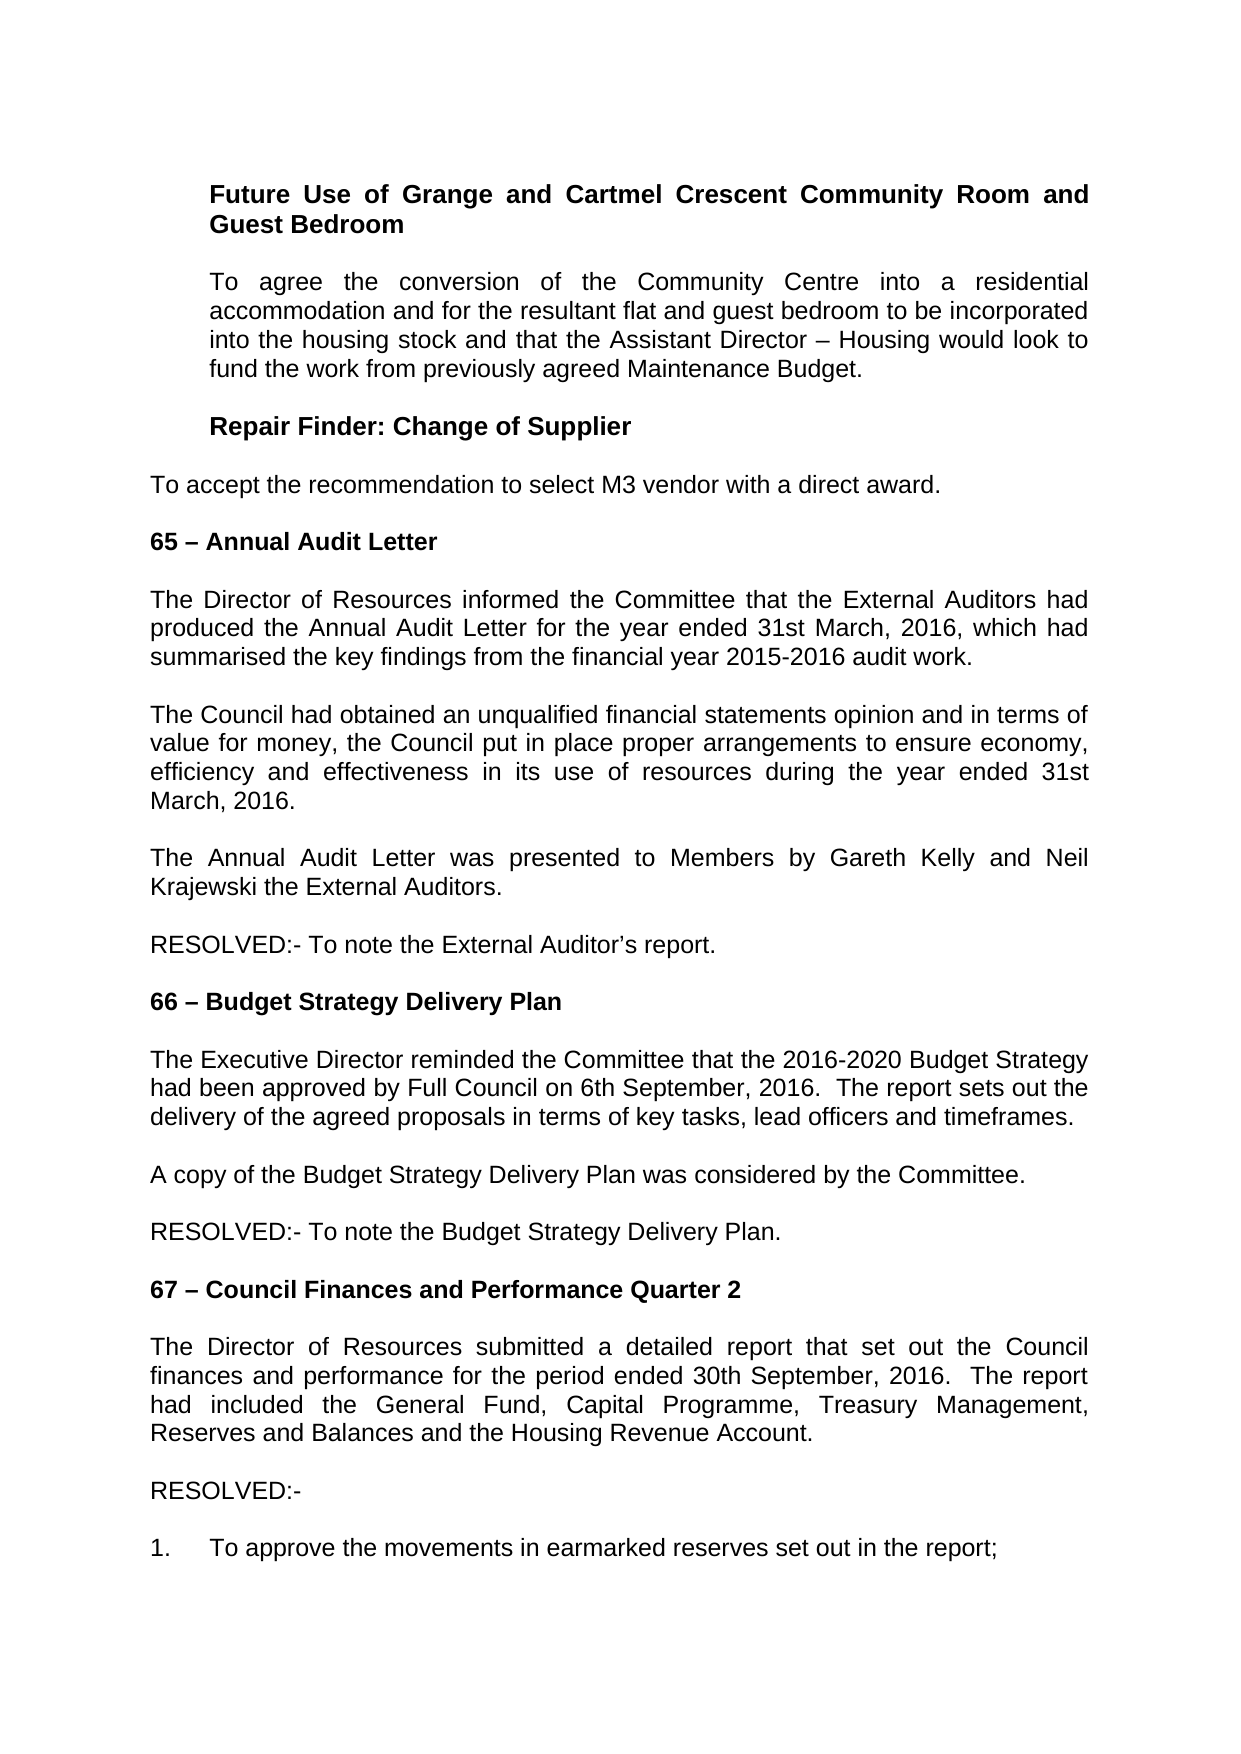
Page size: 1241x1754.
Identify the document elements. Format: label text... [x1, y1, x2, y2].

text Future Use of Grange and Cartmel Crescent Community Room and Guest Bedroom [150, 179, 1090, 238]
text The Director of Resources informed the Committee that the External Auditors had produced the Annual Audit Letter for the year ended 31st March, 2016, which had summarised the key findings from the financial year 2015-2016 audit work. [150, 585, 1090, 671]
text The Director of Resources submitted a detailed report that set out the Council finances and performance for the period ended 30th September, 2016. The report had included the General Fund, Capital Programme, Treasury Management, Reserves and Balances and the Housing Revenue Account. [150, 1332, 1090, 1447]
text To accept the recommendation to select M3 vendor with a direct award. [150, 470, 1090, 498]
text RESOLVED:- [150, 1476, 1090, 1505]
text Repair Finder: Change of Supplier [150, 411, 1090, 441]
text A copy of the Budget Strategy Delivery Plan was considered by the Committee. [150, 1160, 1090, 1188]
text 67 – Council Finances and Performance Quarter 2 [150, 1275, 1090, 1303]
text 66 – Budget Strategy Delivery Plan [150, 987, 1090, 1016]
text To agree the conversion of the Community Centre into a residential accommodation and for the resultant flat and guest bedroom to be incorporated into the housing stock and that the Assistant Director – Housing would look to fund the work from previously agreed Maintenance Budget. [150, 267, 1090, 382]
text The Council had obtained an unqualified financial statements opinion and in terms of value for money, the Council put in place proper arrangements to ensure economy, efficiency and effectiveness in its use of resources during the year ended 31st March, 2016. [150, 700, 1090, 815]
text The Annual Audit Letter was presented to Members by Gareth Kelly and Neil Krajewski the External Auditors. [150, 843, 1090, 901]
text 1. To approve the movements in earmarked reserves set out in the report; [150, 1533, 1090, 1562]
text 65 – Annual Audit Letter [150, 527, 1090, 556]
text The Executive Director reminded the Committee that the 2016-2020 Budget Strategy had been approved by Full Council on 6th September, 2016. The report sets out the delivery of the agreed proposals in terms of key tasks, lead officers and timeframes. [150, 1045, 1090, 1131]
text RESOLVED:- To note the Budget Strategy Delivery Plan. [150, 1217, 1090, 1246]
text RESOLVED:- To note the External Auditor’s report. [150, 930, 1090, 958]
